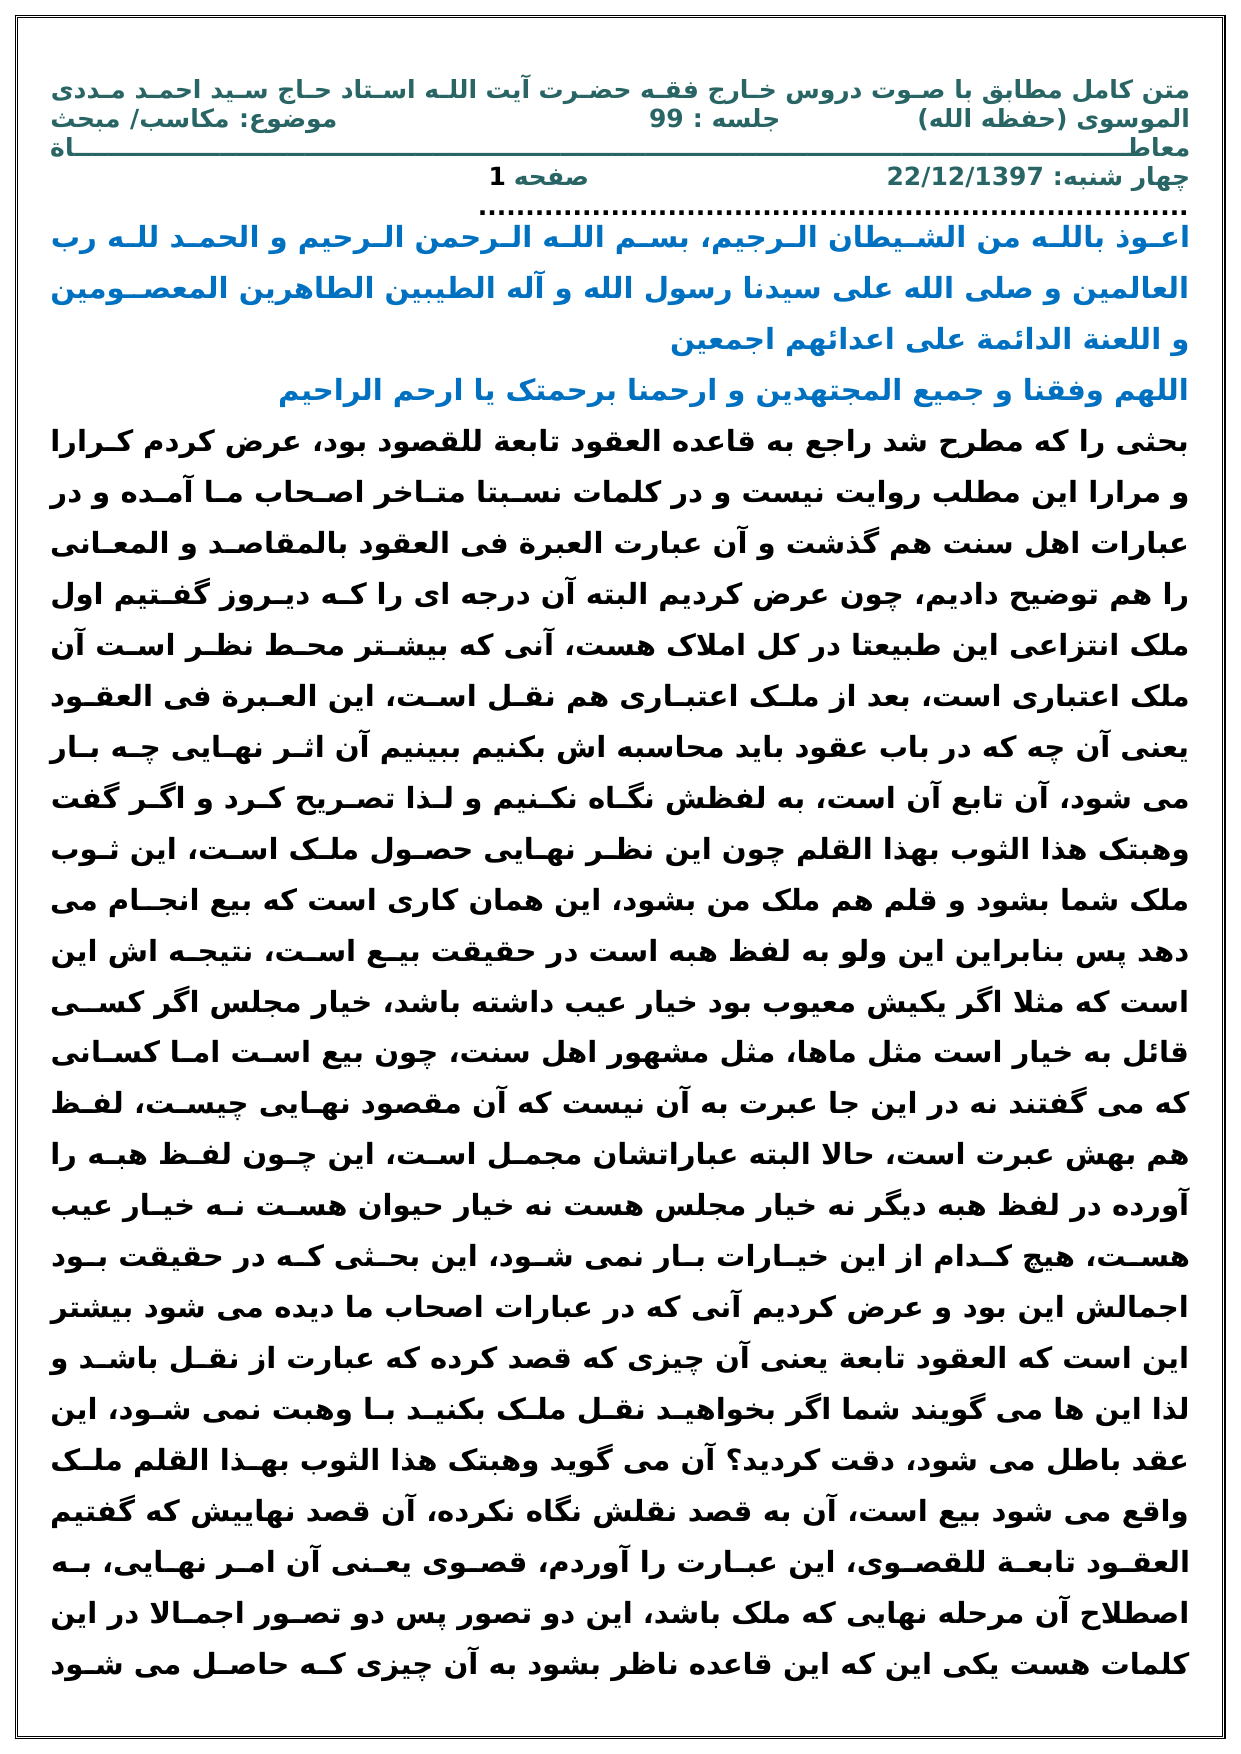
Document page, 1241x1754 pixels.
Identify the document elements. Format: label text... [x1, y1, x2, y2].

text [50, 424, 1190, 1681]
text اعوذ بالله من الشیطان الرجیم، بسم الله الرحمن الرحیم و الحمد لله رب العالمین و صلی الله علی سیدنا رسول الله و آله الطیبین الطاهرین المعصومین و اللعنة الدائمة علی اعدائهم اجمعین [50, 221, 1190, 357]
text اللهم وفقنا و جمیع المجتهدین و ارحمنا برحمتک یا ارحم الراحیم [50, 374, 1190, 408]
